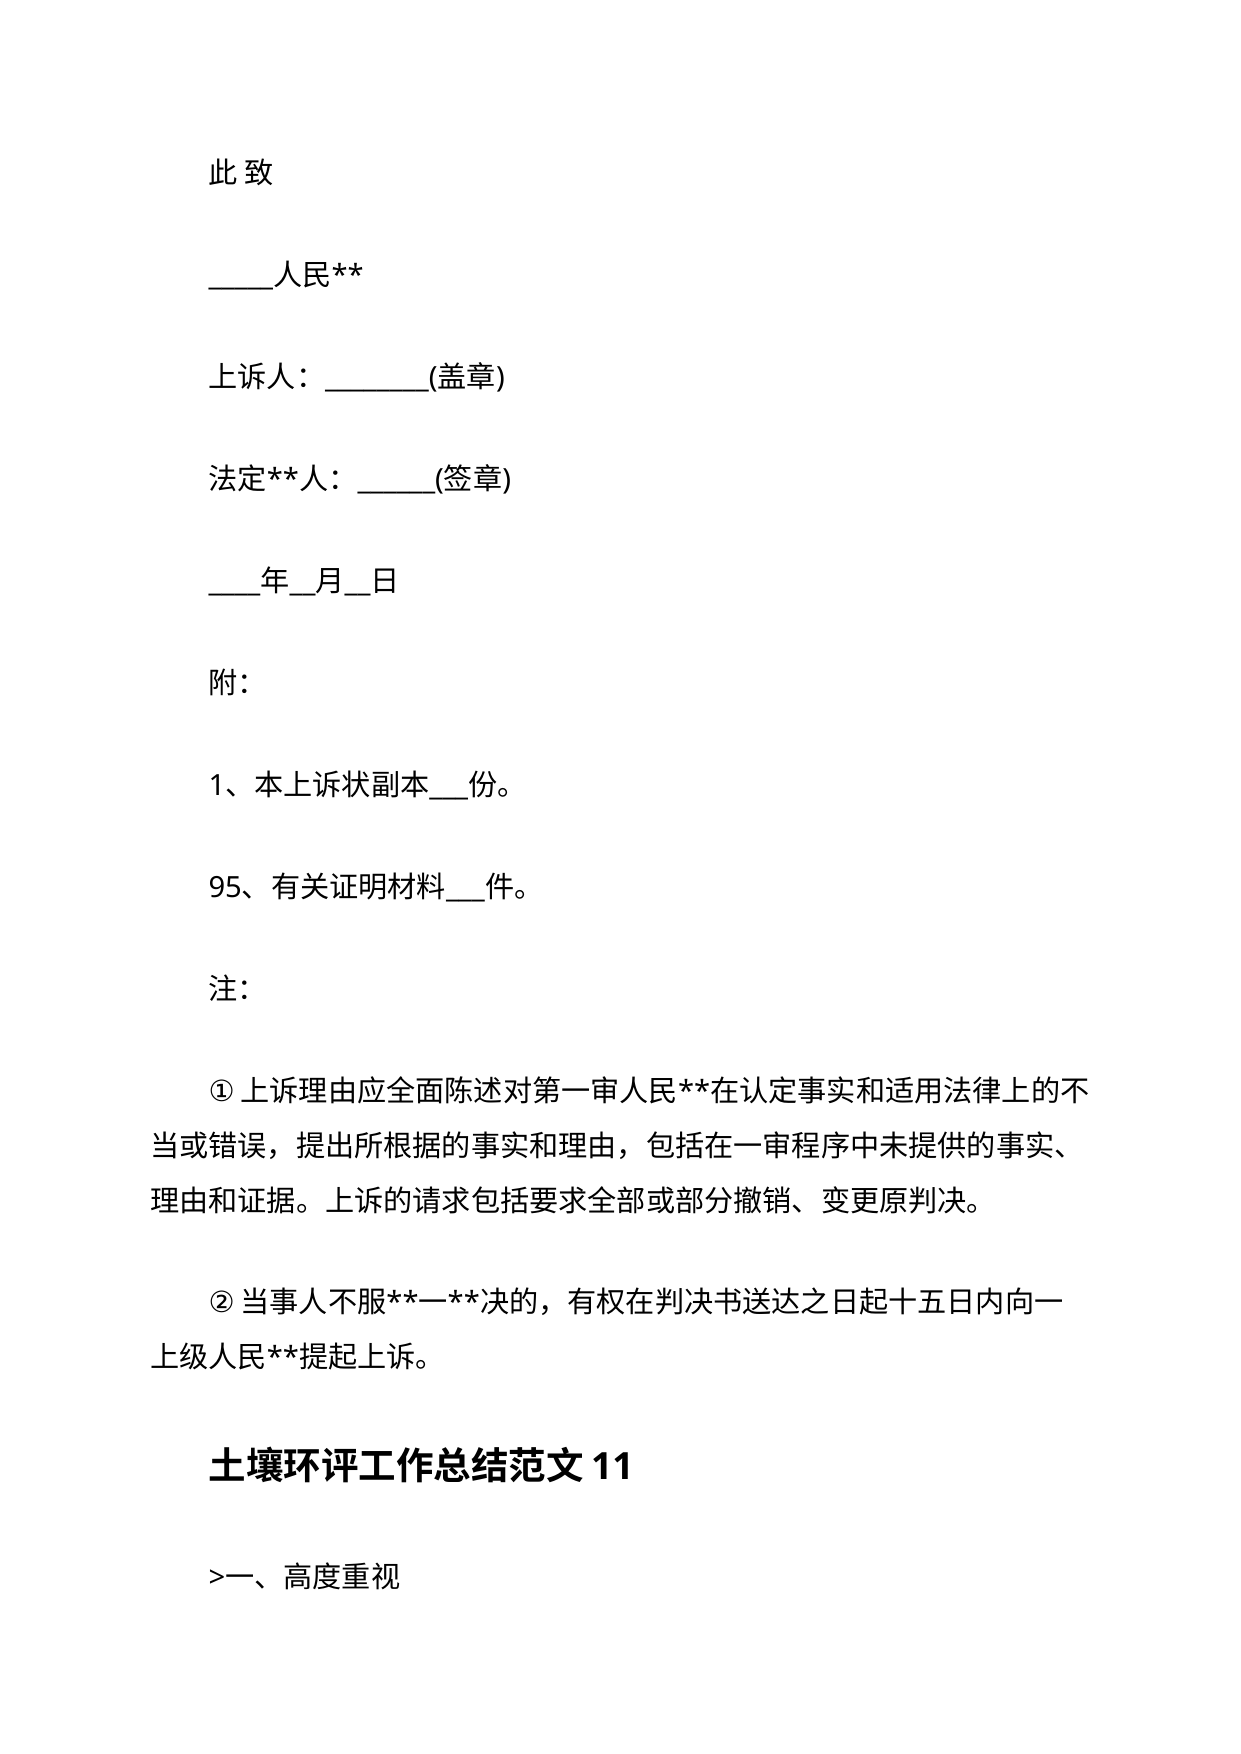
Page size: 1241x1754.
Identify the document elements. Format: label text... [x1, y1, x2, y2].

text ____年__月__日 [150, 558, 1090, 600]
text _____人民** [150, 252, 1090, 294]
text 土壤环评工作总结范文11 [150, 1436, 1090, 1490]
text ②当事人不服**一**决的，有权在判决书送达之日起十五日内向一上级人民**提起上诉。 [150, 1279, 1090, 1376]
text 法定**人：______(签章) [150, 456, 1090, 498]
text 注： [150, 965, 1090, 1008]
text ①上诉理由应全面陈述对第一审人民**在认定事实和适用法律上的不当或错误，提出所根据的事实和理由，包括在一审程序中未提供的事实、理由和证据。上诉的请求包括要求全部或部分撤销、变更原判决。 [150, 1067, 1090, 1219]
text 附： [150, 660, 1090, 702]
text 上诉人：________(盖章) [150, 354, 1090, 396]
text 95、有关证明材料___件。 [150, 863, 1090, 906]
text 1、本上诉状副本___份。 [150, 761, 1090, 804]
text >一、高度重视 [150, 1553, 1090, 1596]
text 此 致 [150, 150, 1090, 192]
